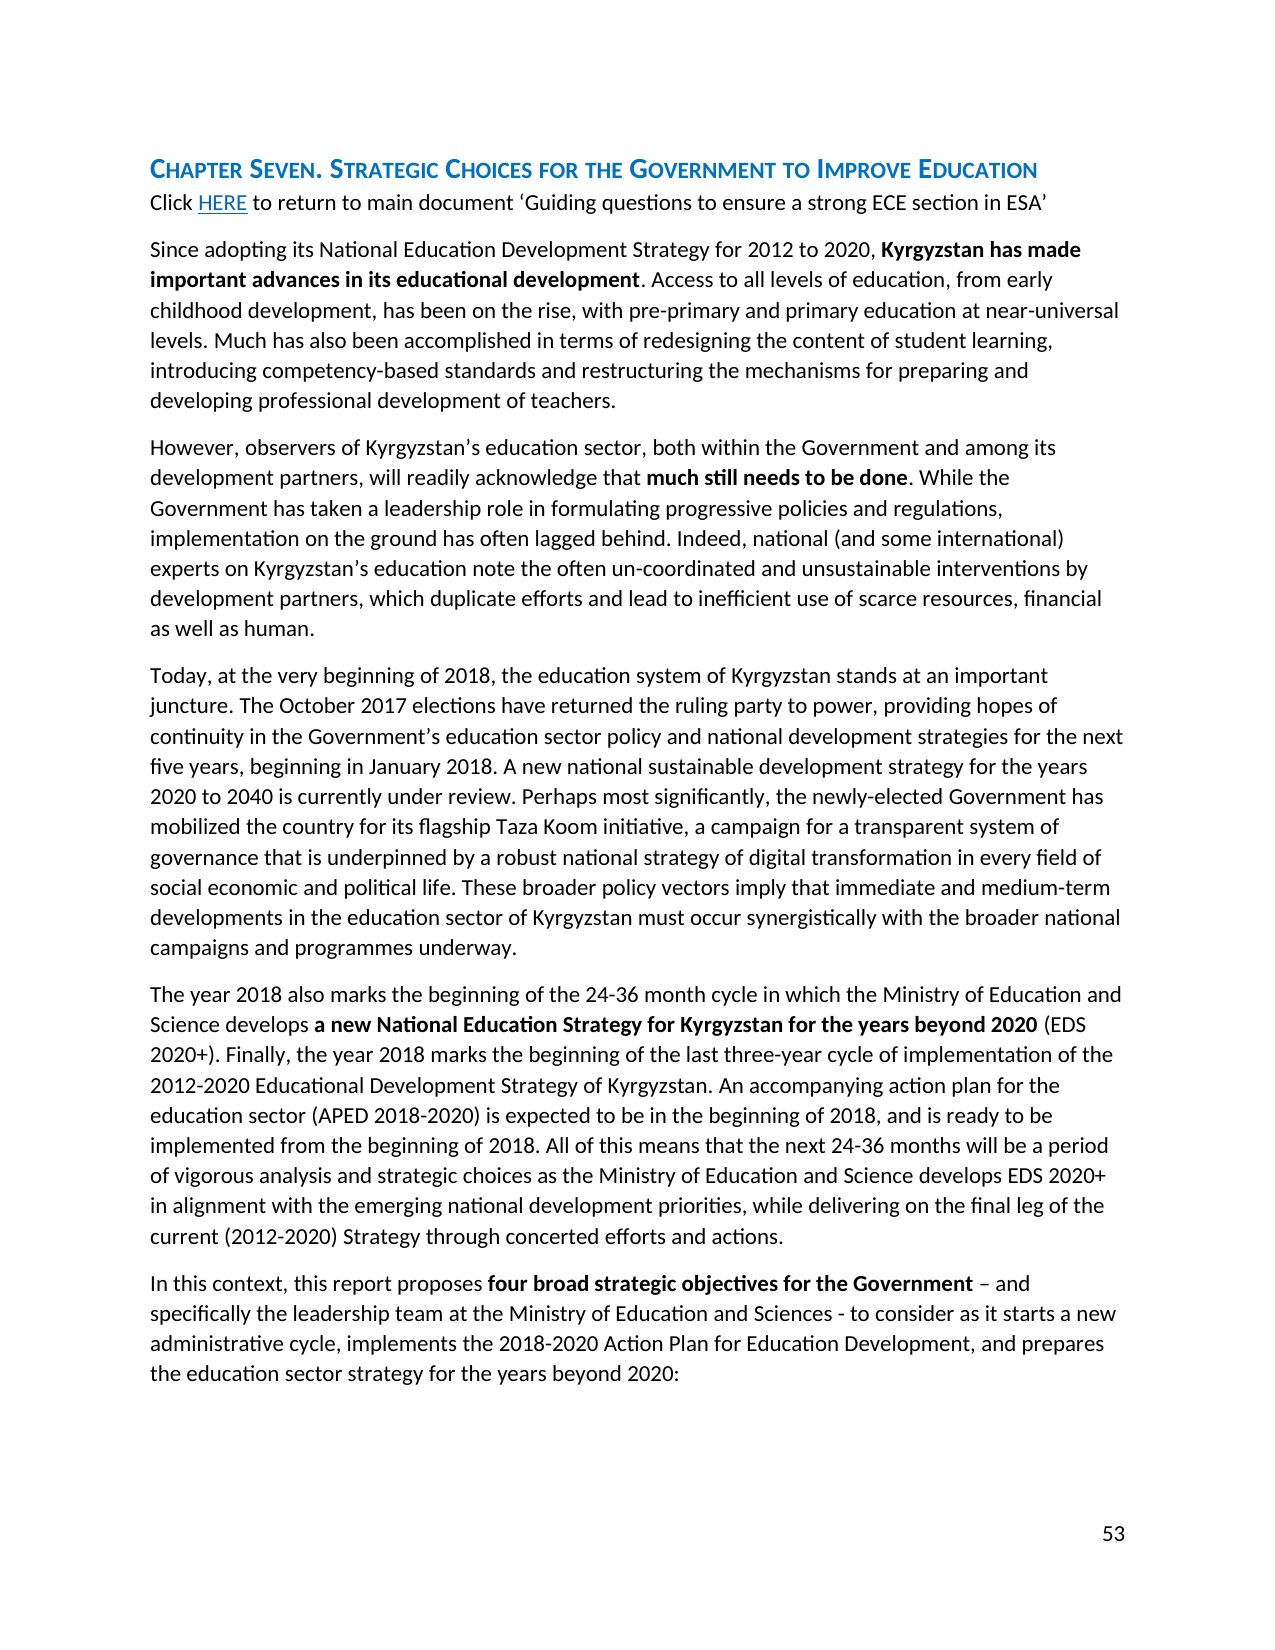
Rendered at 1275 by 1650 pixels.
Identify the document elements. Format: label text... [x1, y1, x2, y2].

text Since adopting its National Education Development Strategy for 2012 to 2020, Kyrgyzstan has made important advances in its educational development. Access to all levels of education, from early childhood development, has been on the rise, with pre-primary and primary education at near-universal levels. Much has also been accomplished in terms of redesigning the content of student learning, introducing competency-based standards and restructuring the mechanisms for preparing and developing professional development of teachers. [150, 235, 1125, 414]
text In this context, this report proposes four broad strategic objectives for the Government – and specifically the leadership team at the Ministry of Education and Sciences - to consider as it starts a new administrative cycle, implements the 2018-2020 Action Plan for Education Development, and prepares the education sector strategy for the years beyond 2020: [150, 1269, 1125, 1387]
text Click HERE to return to main document ‘Guiding questions to ensure a strong ECE section in ESA’ [150, 188, 1125, 216]
text Today, at the very beginning of 2018, the education system of Kyrgyzstan stands at an important juncture. The October 2017 elections have returned the ruling party to power, providing hopes of continuity in the Government’s education sector policy and national development strategies for the next five years, beginning in January 2018. A new national sustainable development strategy for the years 2020 to 2040 is currently under review. Perhaps most significantly, the newly-elected Government has mobilized the country for its flagship Taza Koom initiative, a campaign for a transparent system of governance that is underpinned by a robust national strategy of digital transformation in every field of social economic and political life. These broader policy vectors imply that immediate and medium-term developments in the education sector of Kyrgyzstan must occur synergistically with the broader national campaigns and programmes underway. [150, 661, 1125, 961]
text The year 2018 also marks the beginning of the 24-36 month cycle in which the Ministry of Education and Science develops a new National Education Strategy for Kyrgyzstan for the years beyond 2020 (EDS 2020+). Finally, the year 2018 marks the beginning of the last three-year cycle of implementation of the 2012-2020 Educational Development Strategy of Kyrgyzstan. An accompanying action plan for the education sector (APED 2018-2020) is expected to be in the beginning of 2018, and is ready to be implemented from the beginning of 2018. All of this means that the next 24-36 months will be a period of vigorous analysis and strategic choices as the Ministry of Education and Science develops EDS 2020+ in alignment with the emerging national development priorities, while delivering on the final leg of the current (2012-2020) Strategy through concerted efforts and actions. [150, 980, 1125, 1250]
subtitle Chapter Seven. Strategic Choices for the Government to Improve Education [150, 150, 1125, 186]
text However, observers of Kyrgyzstan’s education sector, both within the Government and among its development partners, will readily acknowledge that much still needs to be done. While the Government has taken a leadership role in formulating progressive policies and regulations, implementation on the ground has often lagged behind. Indeed, national (and some international) experts on Kyrgyzstan’s education note the often un-coordinated and unsustainable interventions by development partners, which duplicate efforts and lead to inefficient use of scarce resources, financial as well as human. [150, 433, 1125, 642]
